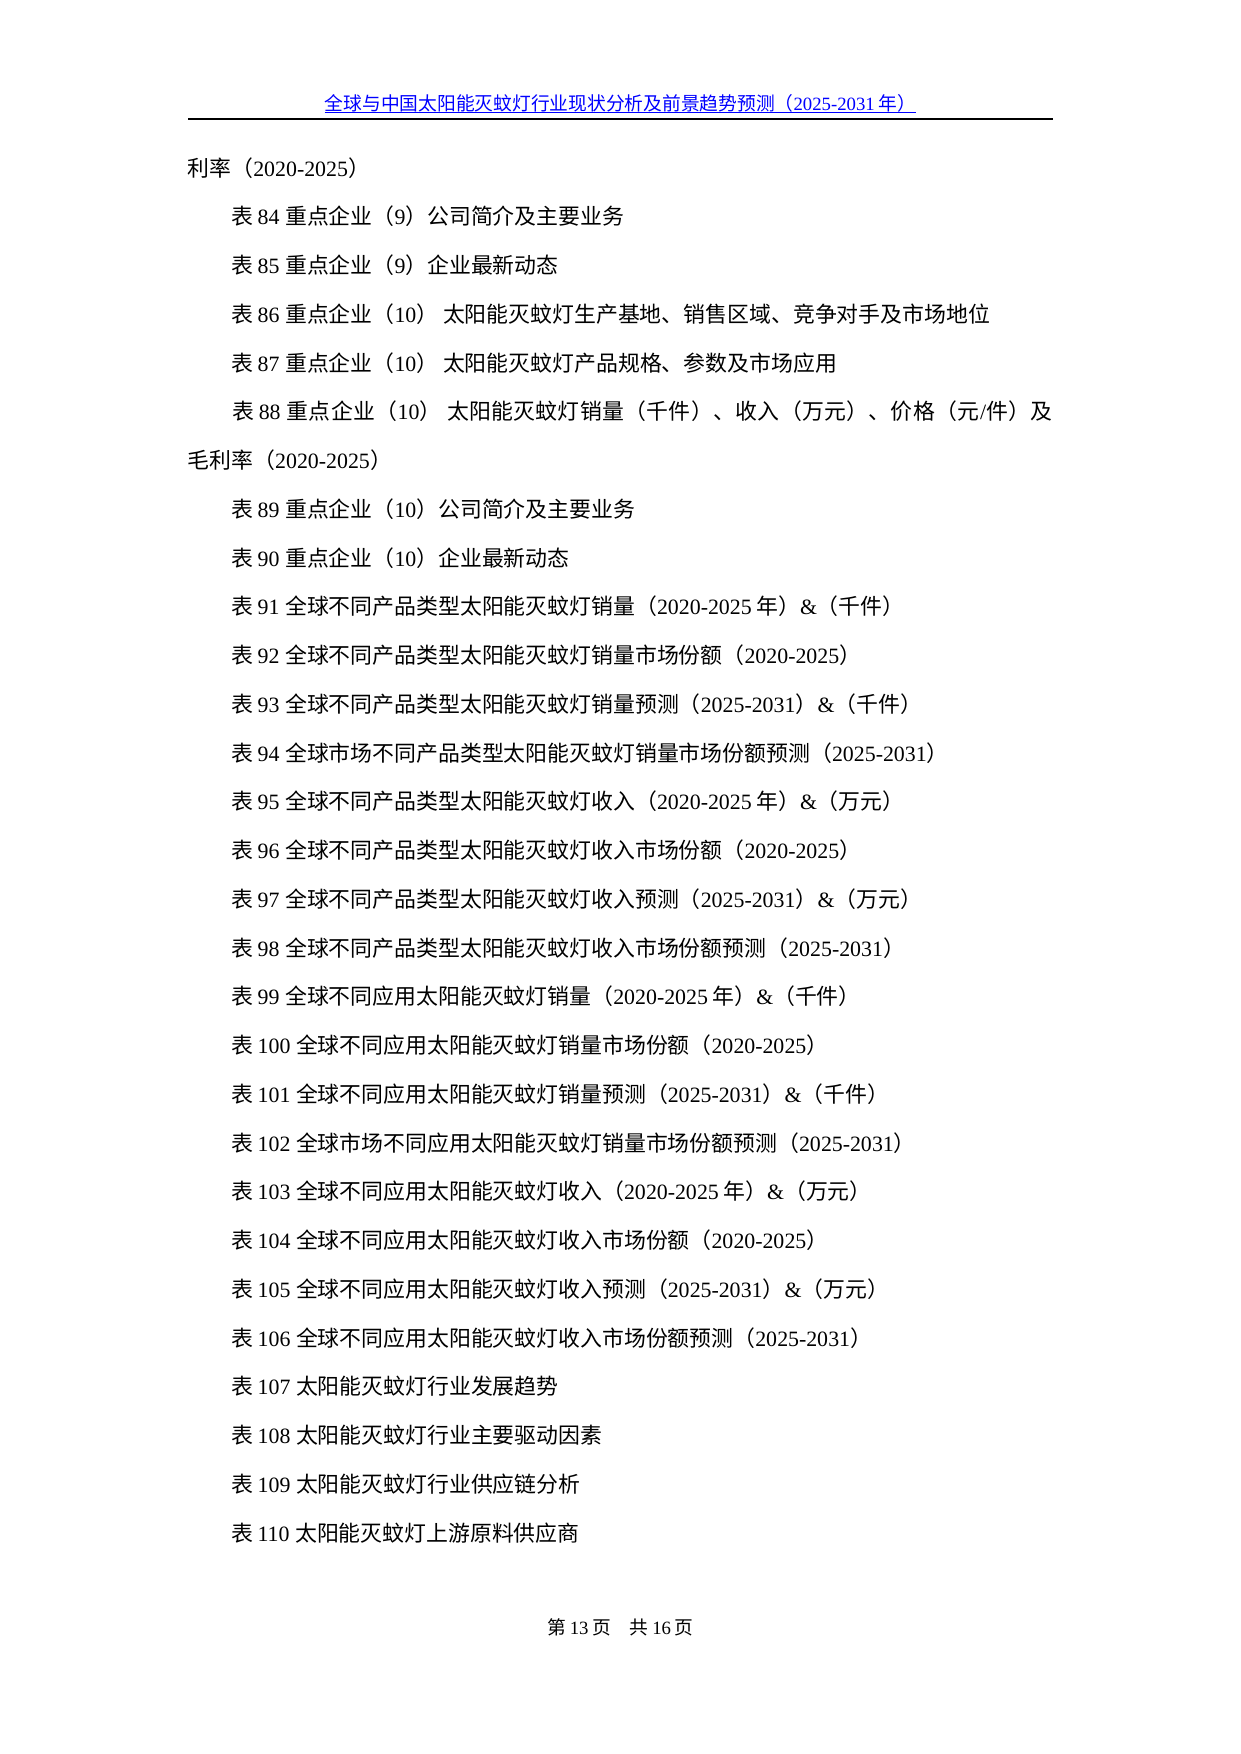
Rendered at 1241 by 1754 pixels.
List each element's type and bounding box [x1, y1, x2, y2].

text [187, 150, 1053, 1548]
